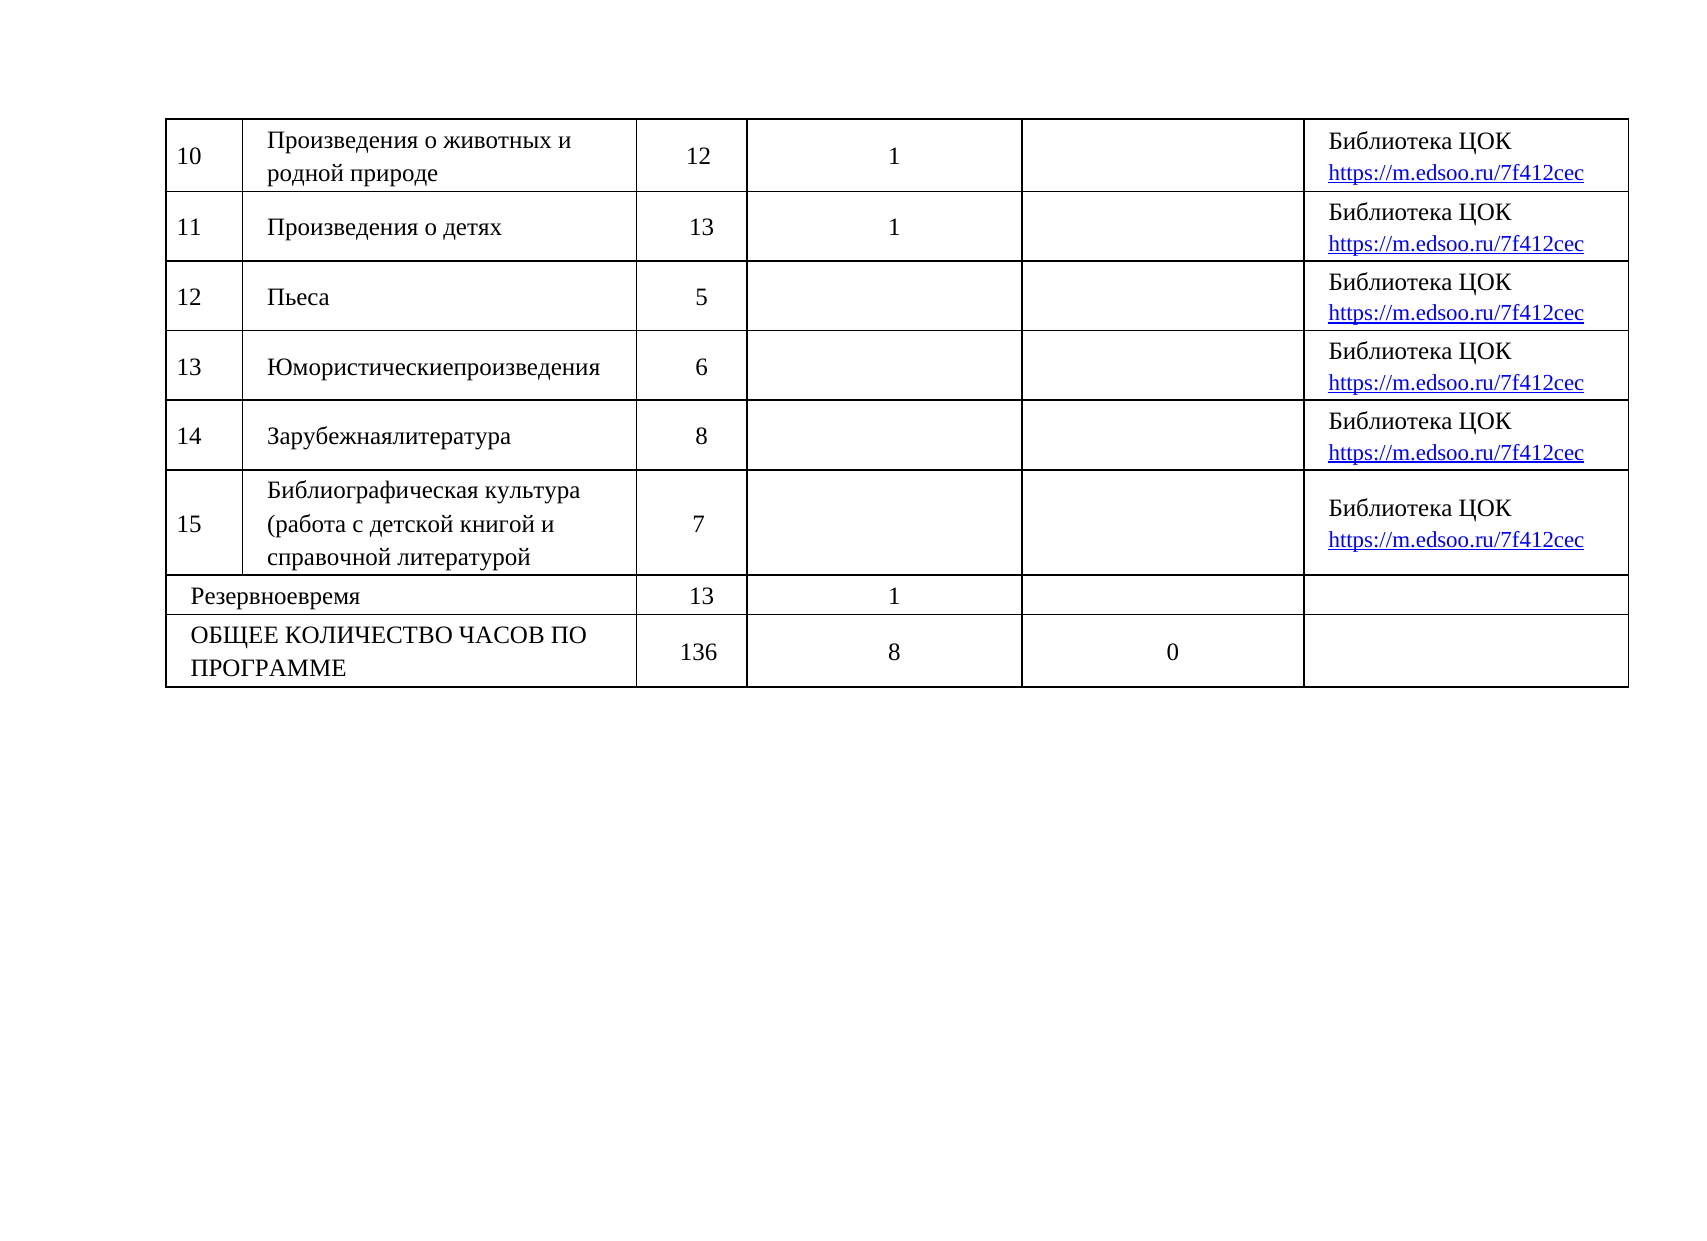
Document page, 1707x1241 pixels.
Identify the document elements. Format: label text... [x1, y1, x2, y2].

table_cell Библиотека ЦОК https://m.edsoo.ru/7f412cec [1305, 262, 1628, 330]
table_cell 7 [637, 471, 746, 574]
table_cell ОБЩЕЕ КОЛИЧЕСТВО ЧАСОВ ПО ПРОГРАММЕ [167, 615, 636, 686]
table_cell 0 [1023, 615, 1303, 686]
table_cell [1023, 471, 1303, 574]
table_cell Резервноевремя [167, 576, 636, 614]
table_cell 13 [637, 576, 746, 614]
table_cell Юмористическиепроизведения [243, 331, 636, 399]
table_cell 12 [637, 120, 746, 191]
table_cell Библиотека ЦОК https://m.edsoo.ru/7f412cec [1305, 401, 1628, 469]
table_cell 136 [637, 615, 746, 686]
table_cell [748, 471, 1021, 574]
table_cell 15 [167, 471, 242, 574]
table_cell 11 [167, 192, 242, 260]
table_cell [1023, 401, 1303, 469]
table_cell Библиографическая культура (работа с детской книгой и справочной литературой [243, 471, 636, 574]
table_cell 5 [637, 262, 746, 330]
table_cell Зарубежнаялитература [243, 401, 636, 469]
table_cell 1 [748, 120, 1021, 191]
table_cell Библиотека ЦОК https://m.edsoo.ru/7f412cec [1305, 331, 1628, 399]
table_cell 8 [748, 615, 1021, 686]
table_cell 12 [167, 262, 242, 330]
table_cell [1023, 576, 1303, 614]
table_cell [1023, 120, 1303, 191]
table_cell Пьеса [243, 262, 636, 330]
table_cell 13 [167, 331, 242, 399]
table_cell [1305, 615, 1628, 686]
table_cell [1023, 262, 1303, 330]
table_cell Произведения о животных и родной природе [243, 120, 636, 191]
table_cell [1023, 331, 1303, 399]
table_cell [748, 331, 1021, 399]
table_cell 6 [637, 331, 746, 399]
table_cell 10 [167, 120, 242, 191]
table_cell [1305, 192, 1628, 260]
table_cell Библиотека ЦОК https://m.edsoo.ru/7f412cec [1305, 471, 1628, 574]
table_cell 14 [167, 401, 242, 469]
table_cell 8 [637, 401, 746, 469]
table_cell Произведения о детях [243, 192, 636, 260]
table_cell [1305, 120, 1628, 191]
table_cell [1305, 576, 1628, 614]
table_cell 1 [748, 192, 1021, 260]
table_cell 13 [637, 192, 746, 260]
table_cell [1023, 192, 1303, 260]
table_cell [748, 262, 1021, 330]
table_cell 1 [748, 576, 1021, 614]
table_cell [748, 401, 1021, 469]
